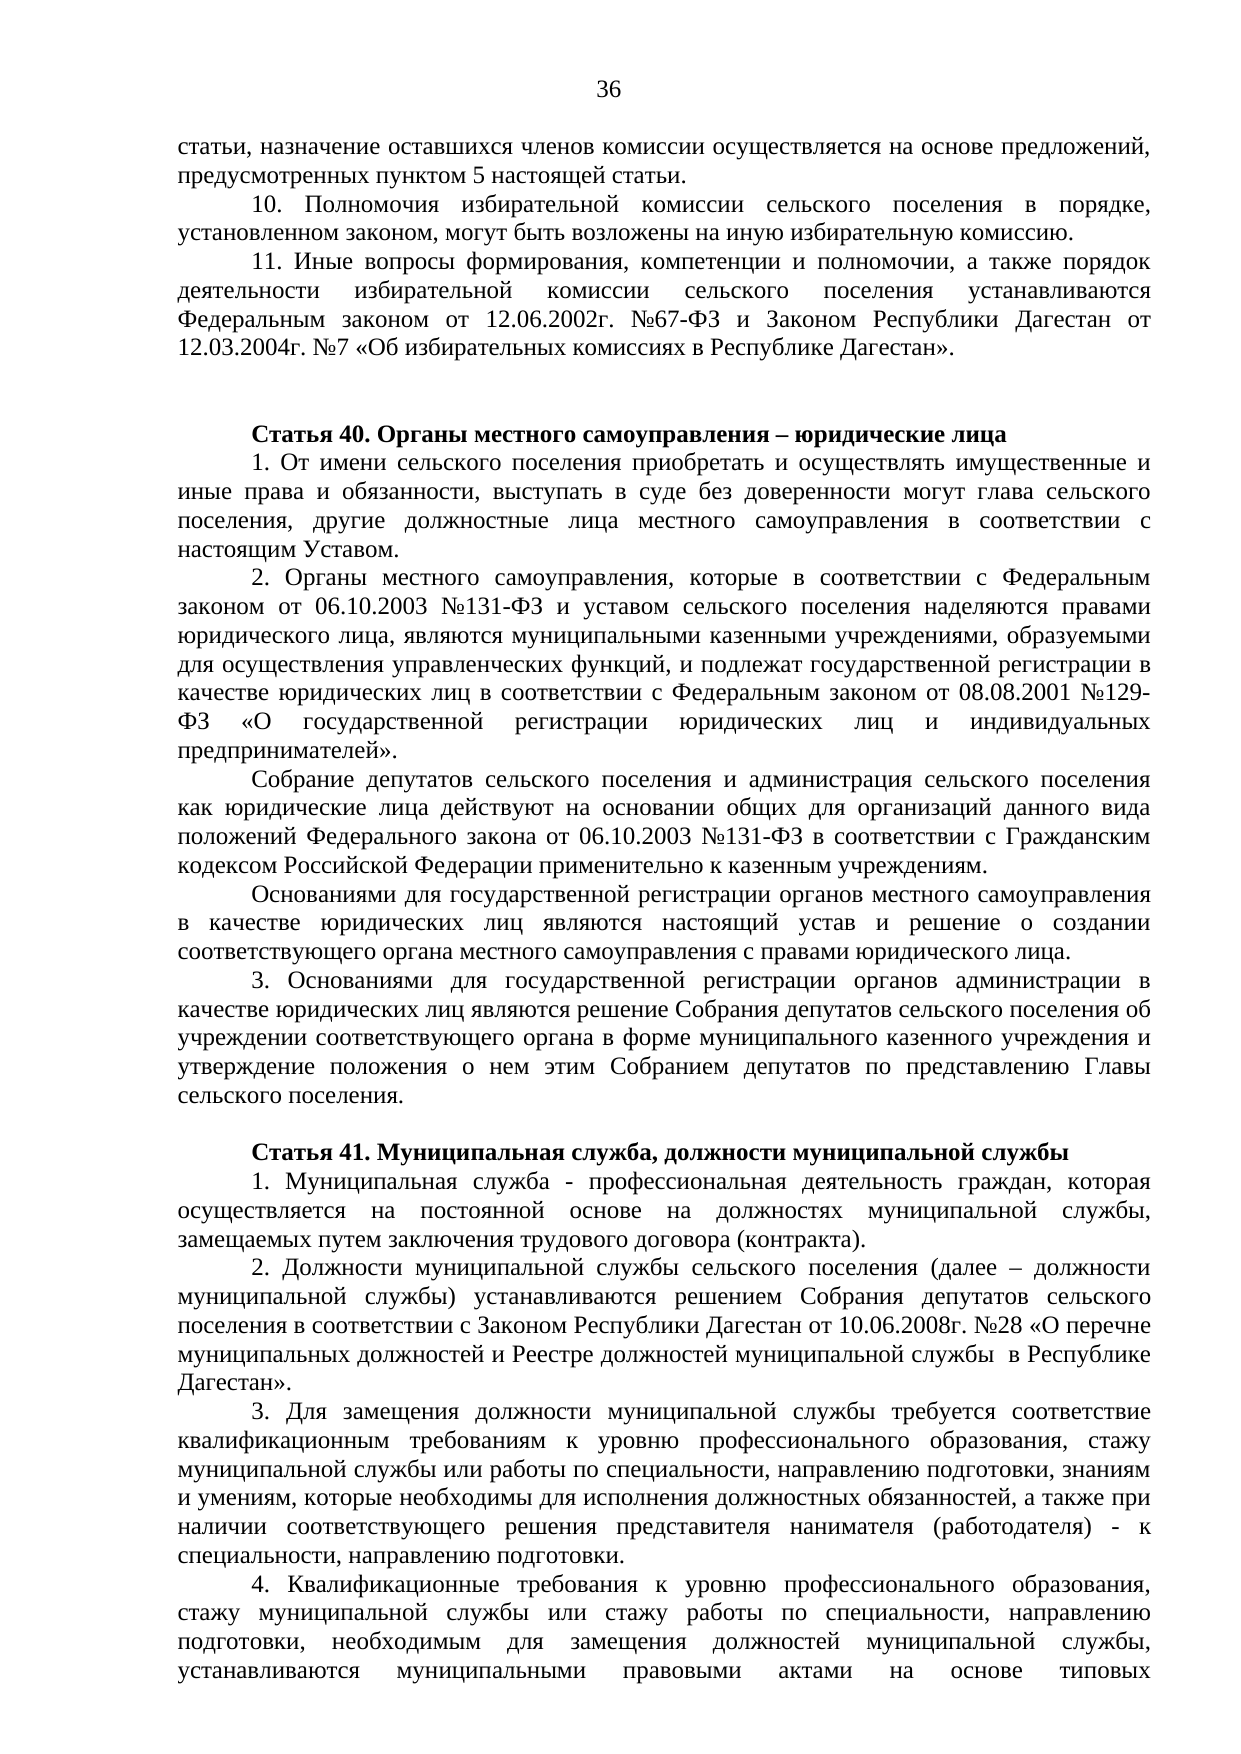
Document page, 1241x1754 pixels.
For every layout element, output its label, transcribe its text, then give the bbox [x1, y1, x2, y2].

text 2. Органы местного самоуправления, которые в соответствии с Федеральным законом от 06.10.2003 №131-ФЗ и уставом сельского поселения наделяются правами юридического лица, являются муниципальными казенными учреждениями, образуемыми для осуществления управленческих функций, и подлежат государственной регистрации в качестве юридических лиц в соответствии с Федеральным законом от 08.08.2001 №129-ФЗ «О государственной регистрации юридических лиц и индивидуальных предпринимателей». [177, 562, 1152, 764]
text 1. От имени сельского поселения приобретать и осуществлять имущественные и иные права и обязанности, выступать в суде без доверенности могут глава сельского поселения, другие должностные лица местного самоуправления в соответствии с настоящим Уставом. [177, 447, 1152, 562]
text 11. Иные вопросы формирования, компетенции и полномочии, а также порядок деятельности избирательной комиссии сельского поселения устанавливаются Федеральным законом от 12.06.2002г. №67-ФЗ и Законом Республики Дагестан от 12.03.2004г. №7 «Об избирательных комиссиях в Республике Дагестан». [177, 246, 1152, 361]
text 3. Для замещения должности муниципальной службы требуется соответствие квалификационным требованиям к уровню профессионального образования, стажу муниципальной службы или работы по специальности, направлению подготовки, знаниям и умениям, которые необходимы для исполнения должностных обязанностей, а также при наличии соответствующего решения представителя нанимателя (работодателя) - к специальности, направлению подготовки. [177, 1396, 1152, 1569]
text 2. Должности муниципальной службы сельского поселения (далее – должности муниципальной службы) устанавливаются решением Собрания депутатов сельского поселения в соответствии с Законом Республики Дагестан от 10.06.2008г. №28 «О перечне муниципальных должностей и Реестре должностей муниципальной службы в Республике Дагестан». [177, 1252, 1152, 1396]
text Собрание депутатов сельского поселения и администрация сельского поселения как юридические лица действуют на основании общих для организаций данного вида положений Федерального закона от 06.10.2003 №131-ФЗ в соответствии с Гражданским кодексом Российской Федерации применительно к казенным учреждениям. [177, 764, 1152, 879]
text 1. Муниципальная служба - профессиональная деятельность граждан, которая осуществляется на постоянной основе на должностях муниципальной службы, замещаемых путем заключения трудового договора (контракта). [177, 1166, 1152, 1252]
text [177, 1569, 1152, 1684]
text 3. Основаниями для государственной регистрации органов администрации в качестве юридических лиц являются решение Собрания депутатов сельского поселения об учреждении соответствующего органа в форме муниципального казенного учреждения и утверждение положения о нем этим Собранием депутатов по представлению Главы сельского поселения. [177, 965, 1152, 1109]
text 10. Полномочия избирательной комиссии сельского поселения в порядке, установленном законом, могут быть возложены на иную избирательную комиссию. [177, 189, 1152, 246]
text Основаниями для государственной регистрации органов местного самоуправления в качестве юридических лиц являются настоящий устав и решение о создании соответствующего органа местного самоуправления с правами юридического лица. [177, 879, 1152, 965]
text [177, 131, 1152, 189]
text Статья 41. Муниципальная служба, должности муниципальной службы [177, 1137, 1152, 1166]
text Статья 40. Органы местного самоуправления – юридические лица [177, 419, 1152, 447]
